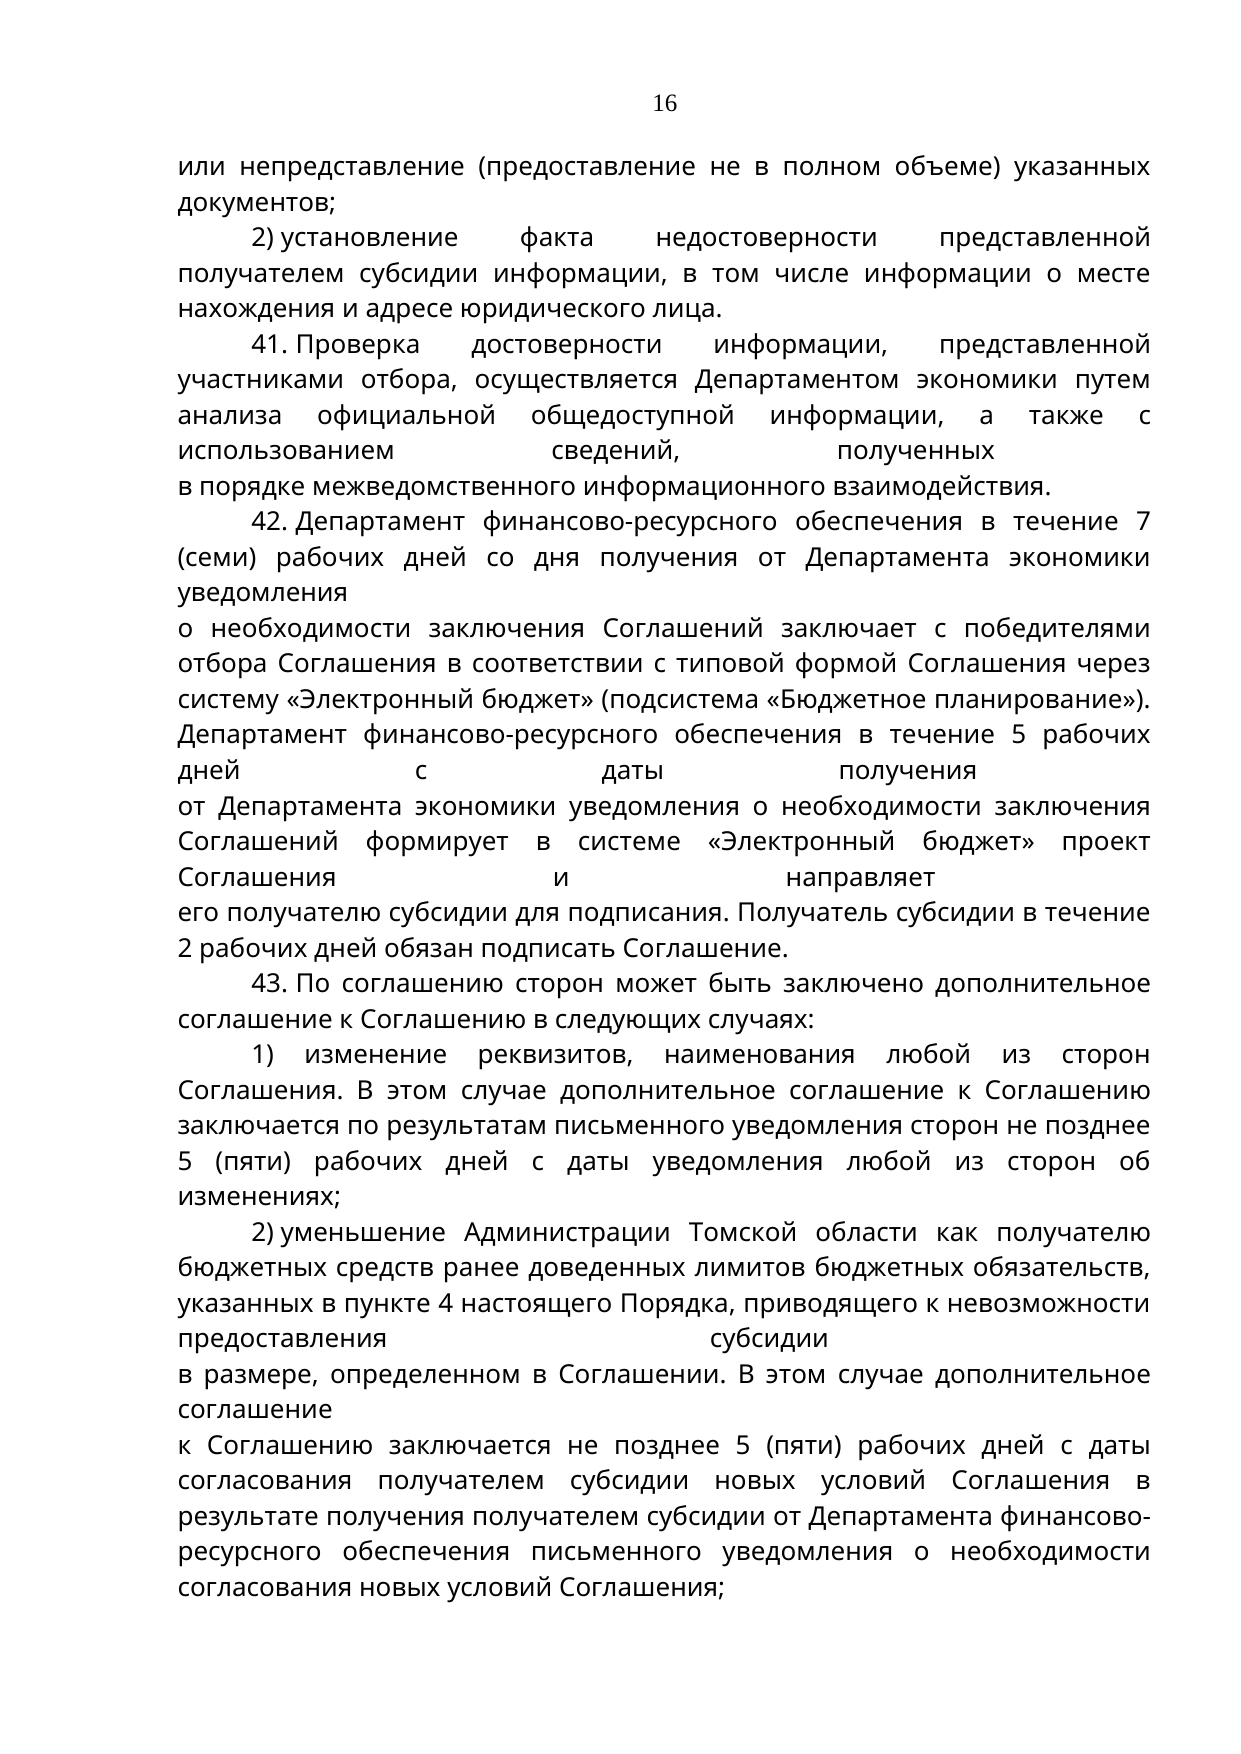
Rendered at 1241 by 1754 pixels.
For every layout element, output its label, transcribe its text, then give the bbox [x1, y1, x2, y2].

list Департамент финансово-ресурсного обеспечения в течение 7 (семи) рабочих дней со дня получения от Департамента экономики уведомления о необходимости заключения Соглашений заключает с победителями отбора Соглашения в соответствии с типовой формой Соглашения через систему «Электронный бюджет» (подсистема «Бюджетное планирование»). Департамент финансово-ресурсного обеспечения в течение 5 рабочих дней с даты получения от Департамента экономики уведомления о необходимости заключения Соглашений формирует в системе «Электронный бюджет» проект Соглашения и направляет его получателю субсидии для подписания. Получатель субсидии в течение 2 рабочих дней обязан подписать Соглашение. [177, 503, 1152, 965]
text 2) уменьшение Администрации Томской области как получателю бюджетных средств ранее доведенных лимитов бюджетных обязательств, указанных в пункте 4 настоящего Порядка, приводящего к невозможности предоставления субсидии в размере, определенном в Соглашении. В этом случае дополнительное соглашение к Соглашению заключается не позднее 5 (пяти) рабочих дней с даты согласования получателем субсидии новых условий Соглашения в результате получения получателем субсидии от Департамента финансово-ресурсного обеспечения письменного уведомления о необходимости согласования новых условий Соглашения; [177, 1213, 1152, 1604]
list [177, 148, 1152, 219]
list По соглашению сторон может быть заключено дополнительное соглашение к Соглашению в следующих случаях: [177, 965, 1152, 1036]
list установление факта недостоверности представленной получателем субсидии информации, в том числе информации о месте нахождения и адресе юридического лица. [177, 219, 1152, 325]
list Проверка достоверности информации, представленной участниками отбора, осуществляется Департаментом экономики путем анализа официальной общедоступной информации, а также с использованием сведений, полученных в порядке межведомственного информационного взаимодействия. [177, 325, 1152, 503]
text 1) изменение реквизитов, наименования любой из сторон Соглашения. В этом случае дополнительное соглашение к Соглашению заключается по результатам письменного уведомления сторон не позднее 5 (пяти) рабочих дней с даты уведомления любой из сторон об изменениях; [177, 1036, 1152, 1213]
